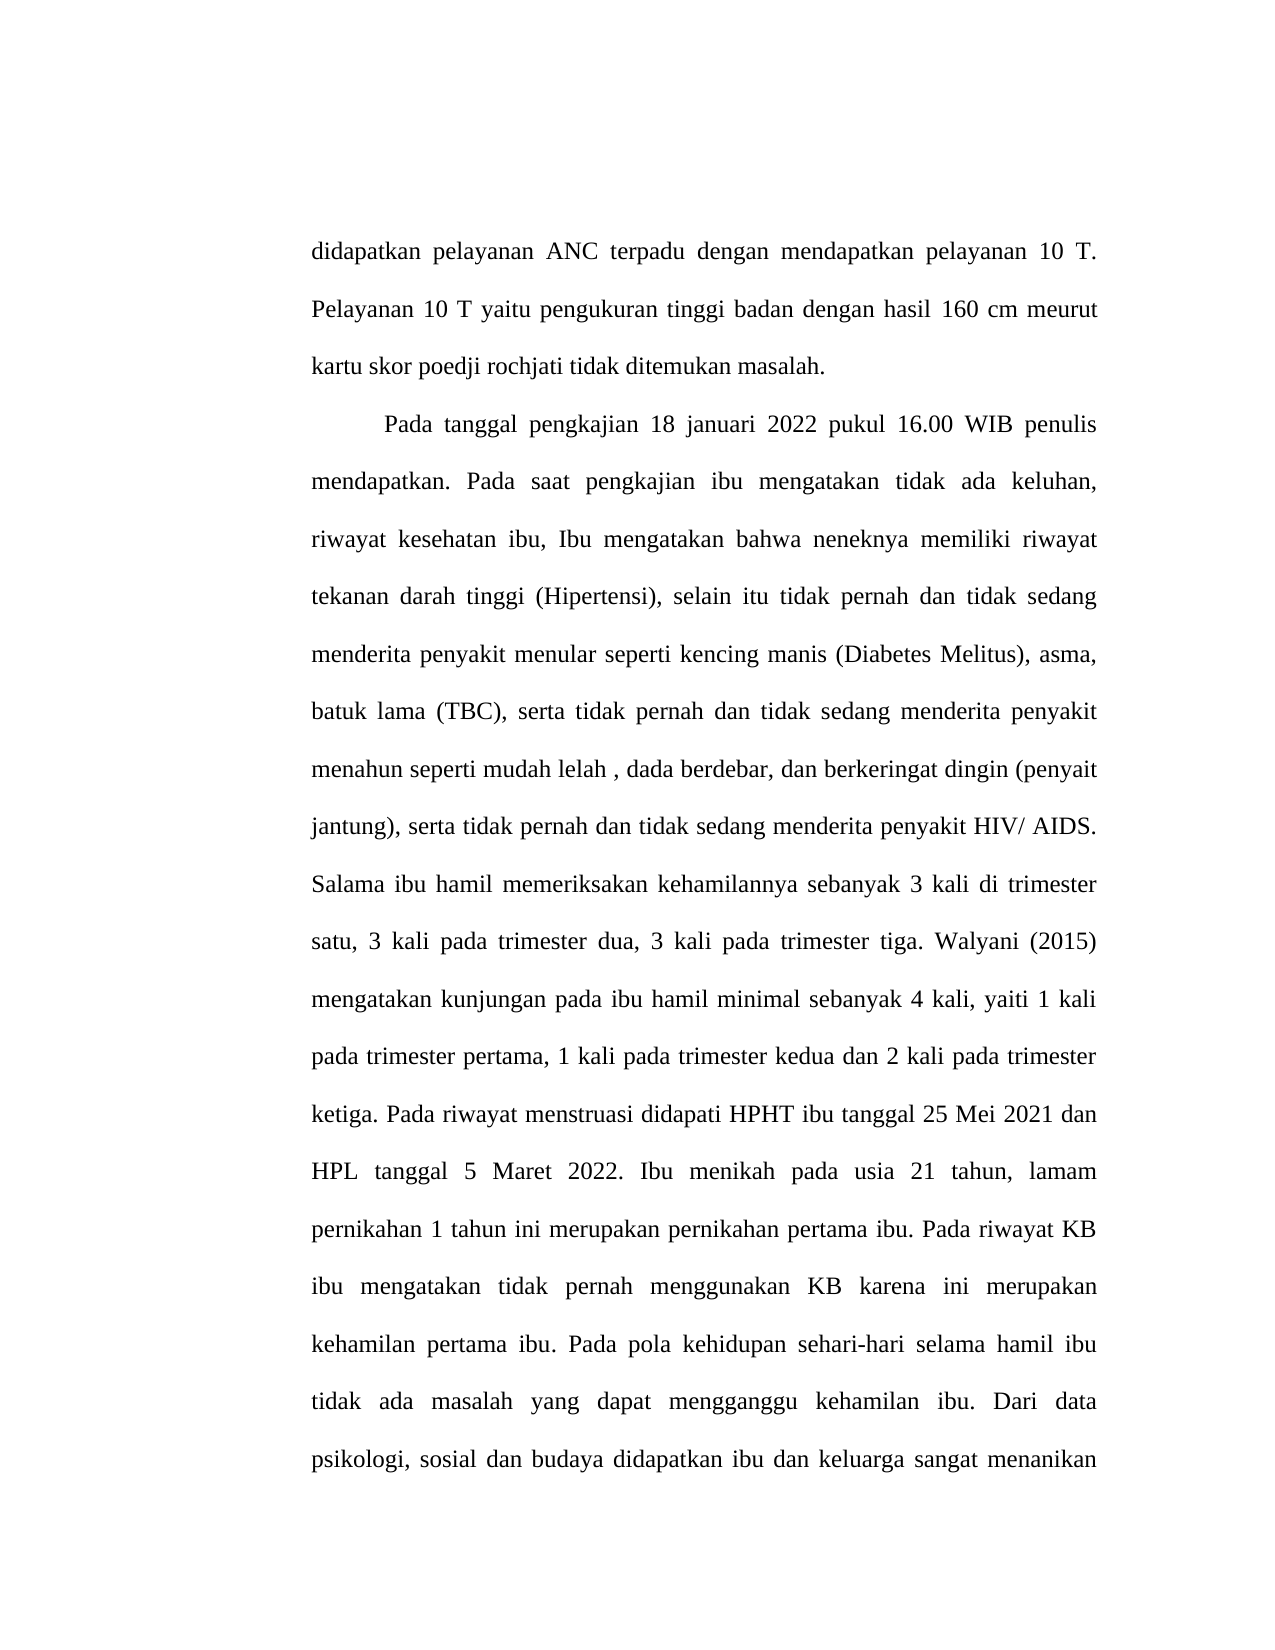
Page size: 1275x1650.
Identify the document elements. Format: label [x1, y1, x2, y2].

subtitle [311, 409, 1098, 1472]
subtitle [311, 236, 1098, 380]
